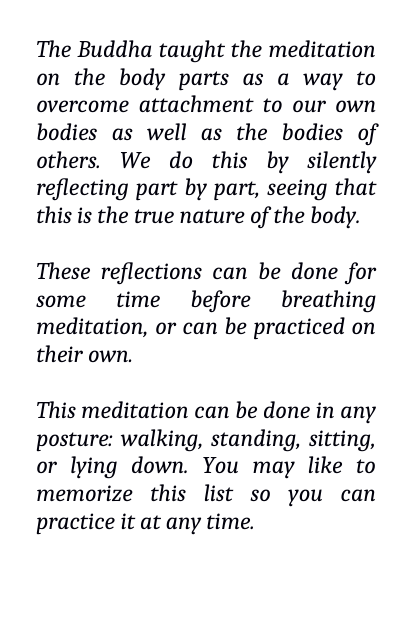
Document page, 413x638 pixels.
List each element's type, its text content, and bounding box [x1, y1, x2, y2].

text This meditation can be done in any posture: walking, standing, sitting, or lying down. You may like to memorize this list so you can practice it at any time. [36, 397, 376, 535]
text These reflections can be done for some time before breathing meditation, or can be practiced on their own. [36, 258, 376, 368]
text The Buddha taught the meditation on the body parts as a way to overcome attachment to our own bodies as well as the bodies of others. We do this by silently reflecting part by part, seeing that this is the true nature of the body. [36, 36, 376, 229]
